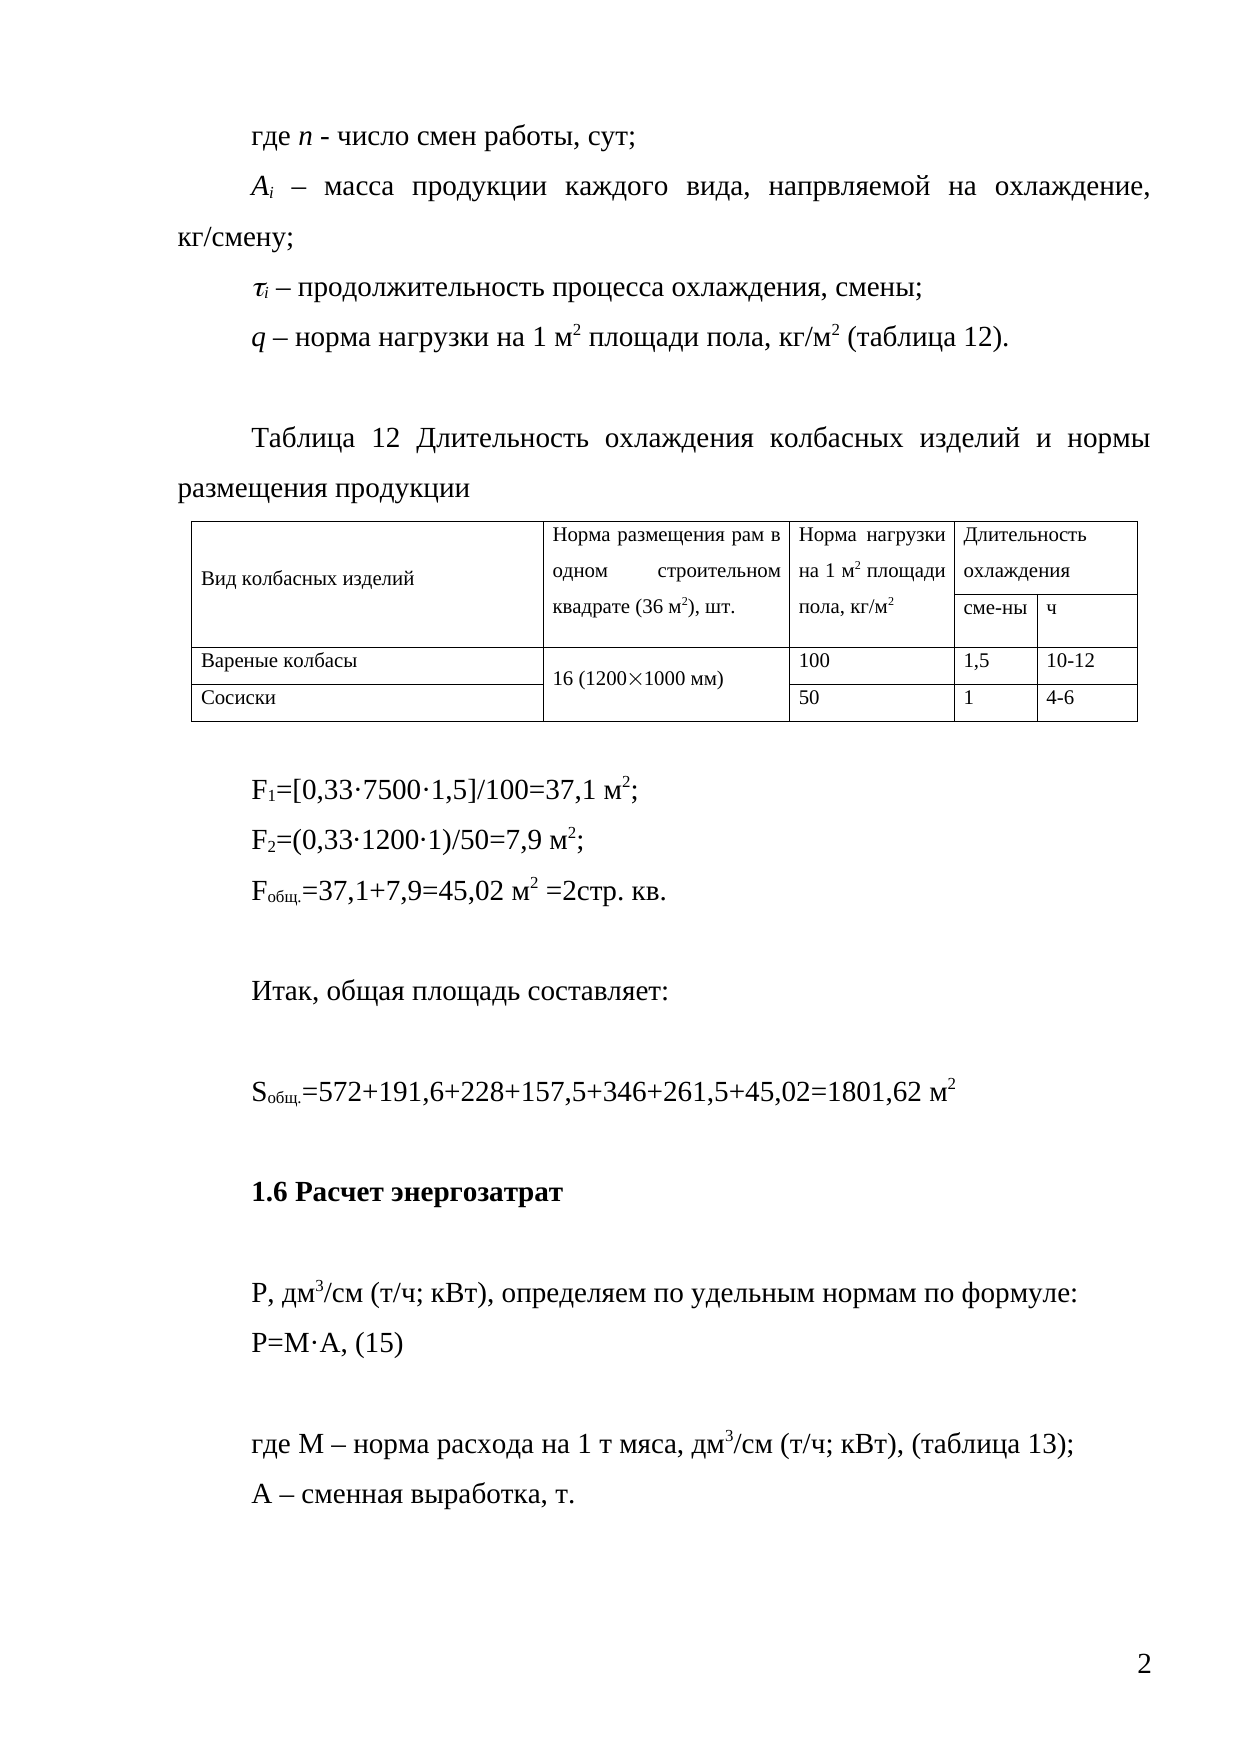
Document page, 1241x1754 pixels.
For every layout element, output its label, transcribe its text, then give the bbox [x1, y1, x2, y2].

text Аi – масса продукции каждого вида, напрвляемой на охлаждение, кг/смену; [177, 168, 1152, 252]
table_cell ч [1038, 595, 1137, 647]
table_cell сме-ны [955, 595, 1037, 647]
table_cell 50 [790, 685, 954, 721]
text q – норма нагрузки на площади пола, кг/м2 (таблица 12). [177, 319, 1152, 353]
table_cell 1,5 [955, 648, 1037, 684]
text Таблица 12 Длительность охлаждения колбасных изделий и нормы размещения продукции [177, 420, 1152, 504]
text где М – норма расхода на 1 т мяса, дм3/см (т/ч; кВт), (таблица 13); [177, 1426, 1152, 1460]
text Sобщ.=572+191,6+228+157,5+346+261,5+45,02=1801,62 м2 [177, 1074, 1152, 1107]
table_cell 10-12 [1038, 648, 1137, 684]
text Fобщ.=37,1+7,9=45,02 м2 =2стр. кв. [177, 873, 1152, 906]
table_cell 1 [955, 685, 1037, 721]
text А – сменная выработка, т. [177, 1476, 1152, 1510]
table_header Длительность охлаждения [955, 522, 1137, 594]
text P=M·A, (15) [177, 1326, 1152, 1359]
text P, дм3/см (т/ч; кВт), определяем по удельным нормам по формуле: [177, 1275, 1152, 1309]
table_cell Вареные колбасы [192, 648, 543, 684]
table_header Норма нагрузки на площади пола, кг/м2 [790, 522, 954, 647]
text i – продолжительность процесса охлаждения, смены; [177, 269, 1152, 303]
table_header Вид колбасных изделий [192, 522, 543, 647]
text 1.6 Расчет энергозатрат [177, 1174, 1152, 1208]
table_cell 16 (12001000 мм) [544, 648, 789, 721]
text F1=[0,33·7500·1,5]/100=37,1 м2; [177, 772, 1152, 806]
text где n - число смен работы, сут; [177, 118, 1152, 152]
table_cell 100 [790, 648, 954, 684]
text F2=(0,33·1200·1)/50=7,9 м2; [177, 822, 1152, 856]
table_cell Сосиски [192, 685, 543, 721]
table_header Норма размещения рам в одном строительном квадрате (), шт. [544, 522, 789, 647]
text Итак, общая площадь составляет: [177, 973, 1152, 1007]
table_cell 4-6 [1038, 685, 1137, 721]
